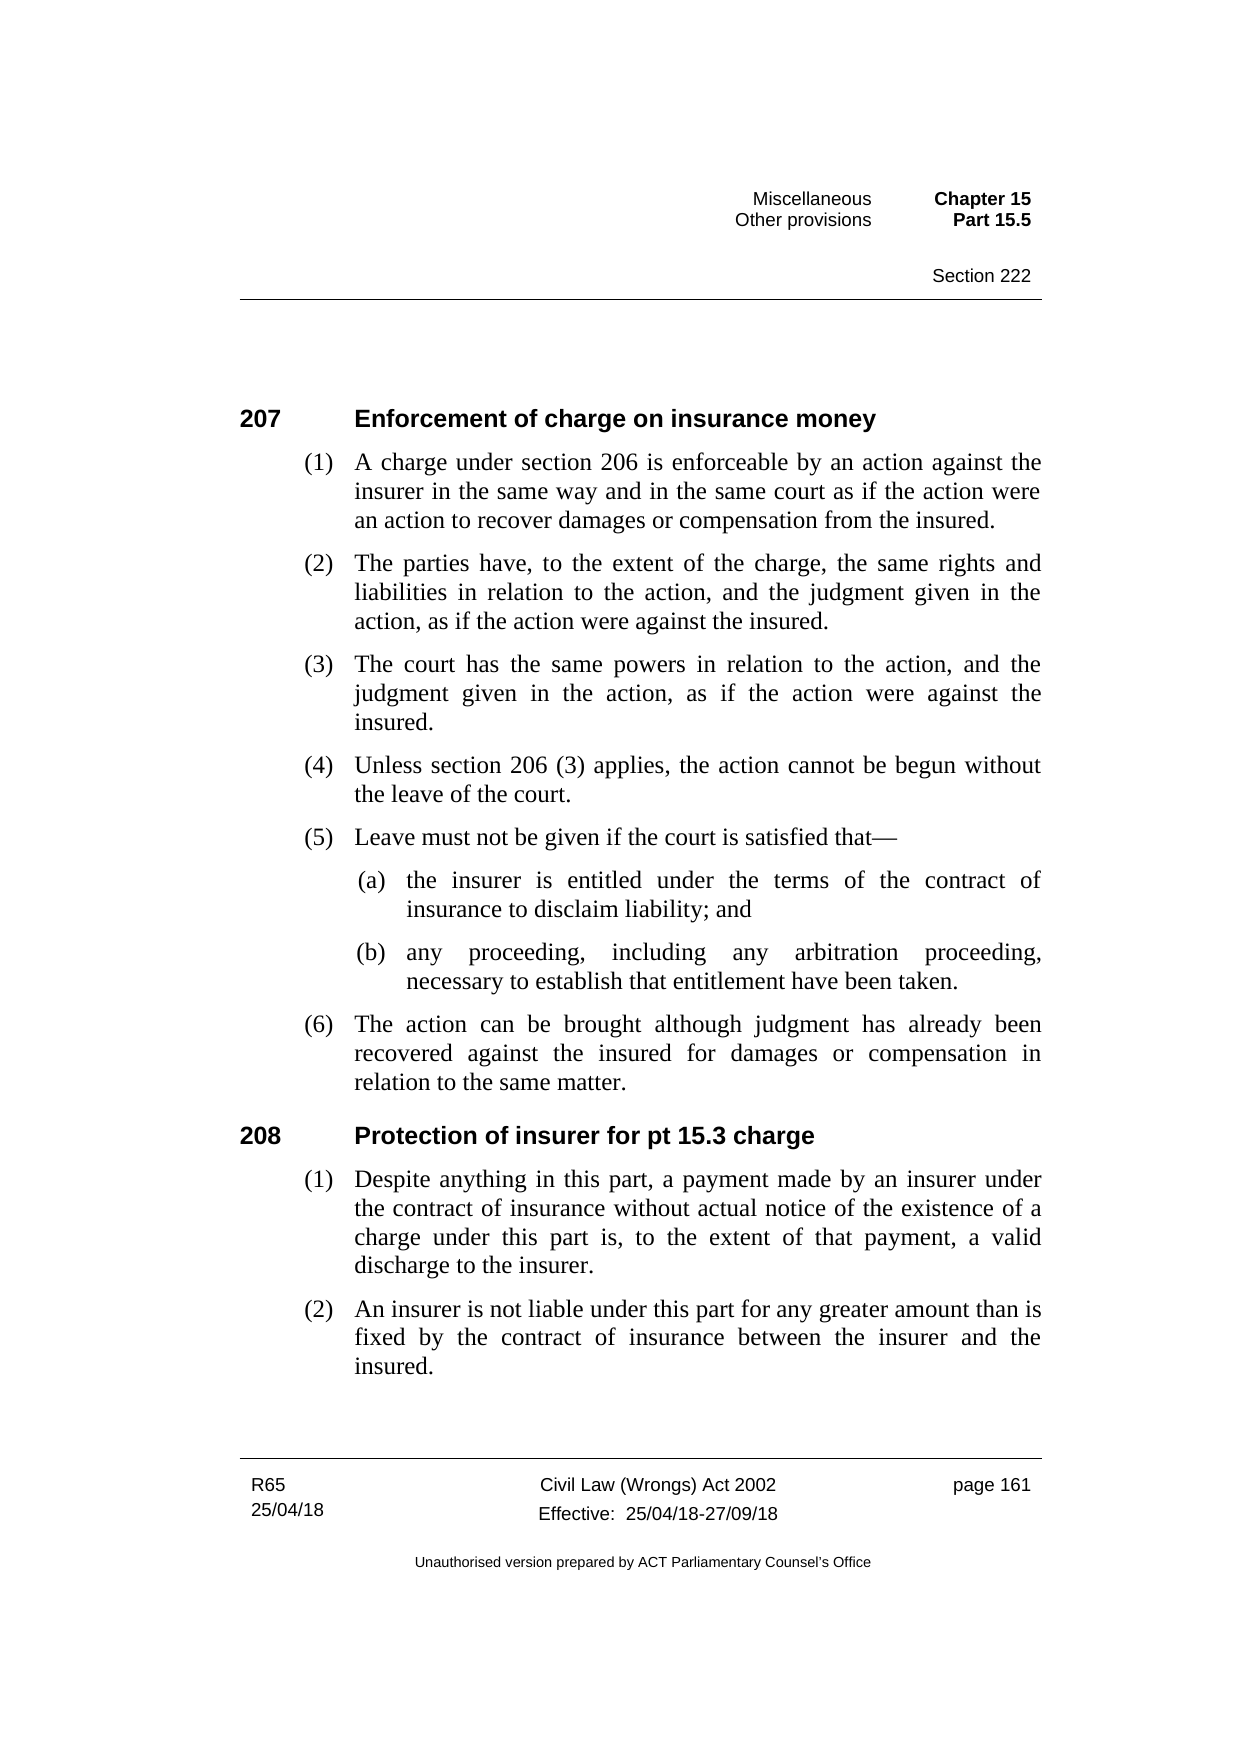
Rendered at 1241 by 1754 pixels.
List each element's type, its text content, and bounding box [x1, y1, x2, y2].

text (b) any proceeding, including any arbitration proceeding, necessary to establish that entitlement have been taken. [239, 937, 1042, 995]
text 207 Enforcement of charge on insurance money [239, 404, 1042, 433]
text (4) Unless section 206 (3) applies, the action cannot be begun without the leave of the court. [239, 750, 1042, 807]
text (a) the insurer is entitled under the terms of the contract of insurance to disclaim liability; and [239, 865, 1042, 923]
text (3) The court has the same powers in relation to the action, and the judgment given in the action, as if the action were against the insured. [239, 649, 1042, 735]
text (5) Leave must not be given if the court is satisfied that— [239, 822, 1042, 851]
text (6) The action can be brought although judgment has already been recovered against the insured for damages or compensation in relation to the same matter. [239, 1009, 1042, 1096]
text (1) Despite anything in this part, a payment made by an insurer under the contract of insurance without actual notice of the existence of a charge under this part is, to the extent of that payment, a valid discharge to the insurer. [239, 1164, 1042, 1279]
text (2) The parties have, to the extent of the charge, the same rights and liabilities in relation to the action, and the judgment given in the action, as if the action were against the insured. [239, 548, 1042, 634]
text (2) An insurer is not liable under this part for any greater amount than is fixed by the contract of insurance between the insurer and the insured. [239, 1294, 1042, 1380]
text 208 Protection of insurer for pt 15.3 charge [239, 1121, 1042, 1149]
text (1) A charge under section 206 is enforceable by an action against the insurer in the same way and in the same court as if the action were an action to recover damages or compensation from the insured. [239, 447, 1042, 534]
